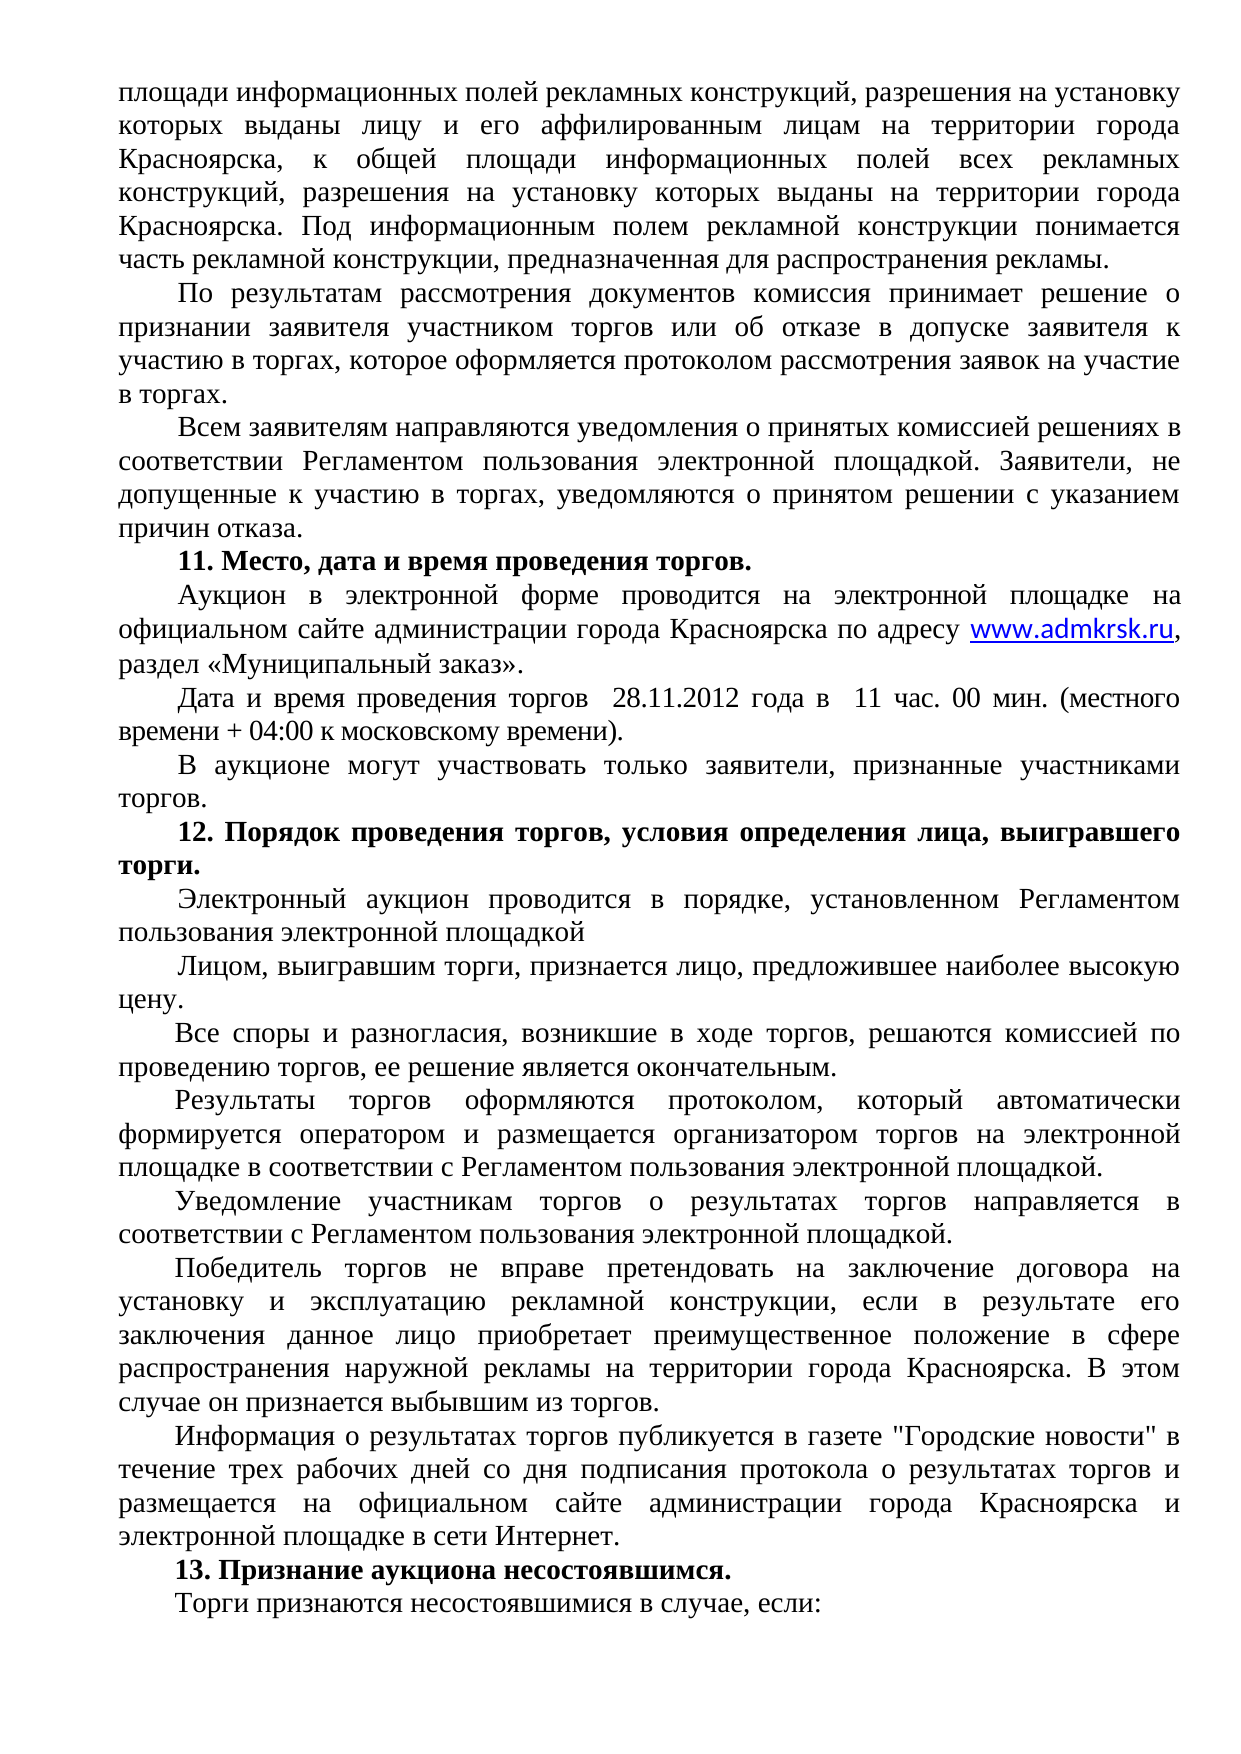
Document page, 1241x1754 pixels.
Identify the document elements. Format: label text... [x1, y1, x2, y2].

text 11. Место, дата и время проведения торгов. [118, 543, 1181, 577]
text По результатам рассмотрения документов комиссия принимает решение о признании заявителя участником торгов или об отказе в допуске заявителя к участию в торгах, которое оформляется протоколом рассмотрения заявок на участие в торгах. [118, 275, 1181, 409]
text 12. Порядок проведения торгов, условия определения лица, выигравшего торги. [118, 814, 1181, 881]
text Всем заявителям направляются уведомления о принятых комиссией решениях в соответствии Регламентом пользования электронной площадкой. Заявители, не допущенные к участию в торгах, уведомляются о принятом решении с указанием причин отказа. [118, 409, 1181, 543]
text Информация о результатах торгов публикуется в газете "Городские новости" в течение трех рабочих дней со дня подписания протокола о результатах торгов и размещается на официальном сайте администрации города Красноярска и электронной площадке в сети Интернет. [118, 1418, 1181, 1552]
text Торги признаются несостоявшимися в случае, если: [118, 1585, 1181, 1619]
text Дата и время проведения торгов 28.11.2012 года в 11 час. 00 мин. (местного времени + 04:00 к московскому времени). [118, 680, 1181, 747]
text Все споры и разногласия, возникшие в ходе торгов, решаются комиссией по проведению торгов, ее решение является окончательным. [118, 1015, 1181, 1082]
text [118, 74, 1181, 275]
text 13. Признание аукциона несостоявшимся. [118, 1552, 1181, 1585]
text Уведомление участникам торгов о результатах торгов направляется в соответствии с Регламентом пользования электронной площадкой. [118, 1183, 1181, 1250]
text Лицом, выигравшим торги, признается лицо, предложившее наиболее высокую цену. [118, 948, 1181, 1015]
text Результаты торгов оформляются протоколом, который автоматически формируется оператором и размещается организатором торгов на электронной площадке в соответствии с Регламентом пользования электронной площадкой. [118, 1082, 1181, 1183]
text Победитель торгов не вправе претендовать на заключение договора на установку и эксплуатацию рекламной конструкции, если в результате его заключения данное лицо приобретает преимущественное положение в сфере распространения наружной рекламы на территории города Красноярска. В этом случае он признается выбывшим из торгов. [118, 1250, 1181, 1418]
text Аукцион в электронной форме проводится на электронной площадке на официальном сайте администрации города Красноярска по адресу www.admkrsk.ru, раздел «Муниципальный заказ». [118, 577, 1181, 680]
text Электронный аукцион проводится в порядке, установленном Регламентом пользования электронной площадкой [118, 881, 1181, 948]
text В аукционе могут участвовать только заявители, признанные участниками торгов. [118, 747, 1181, 814]
